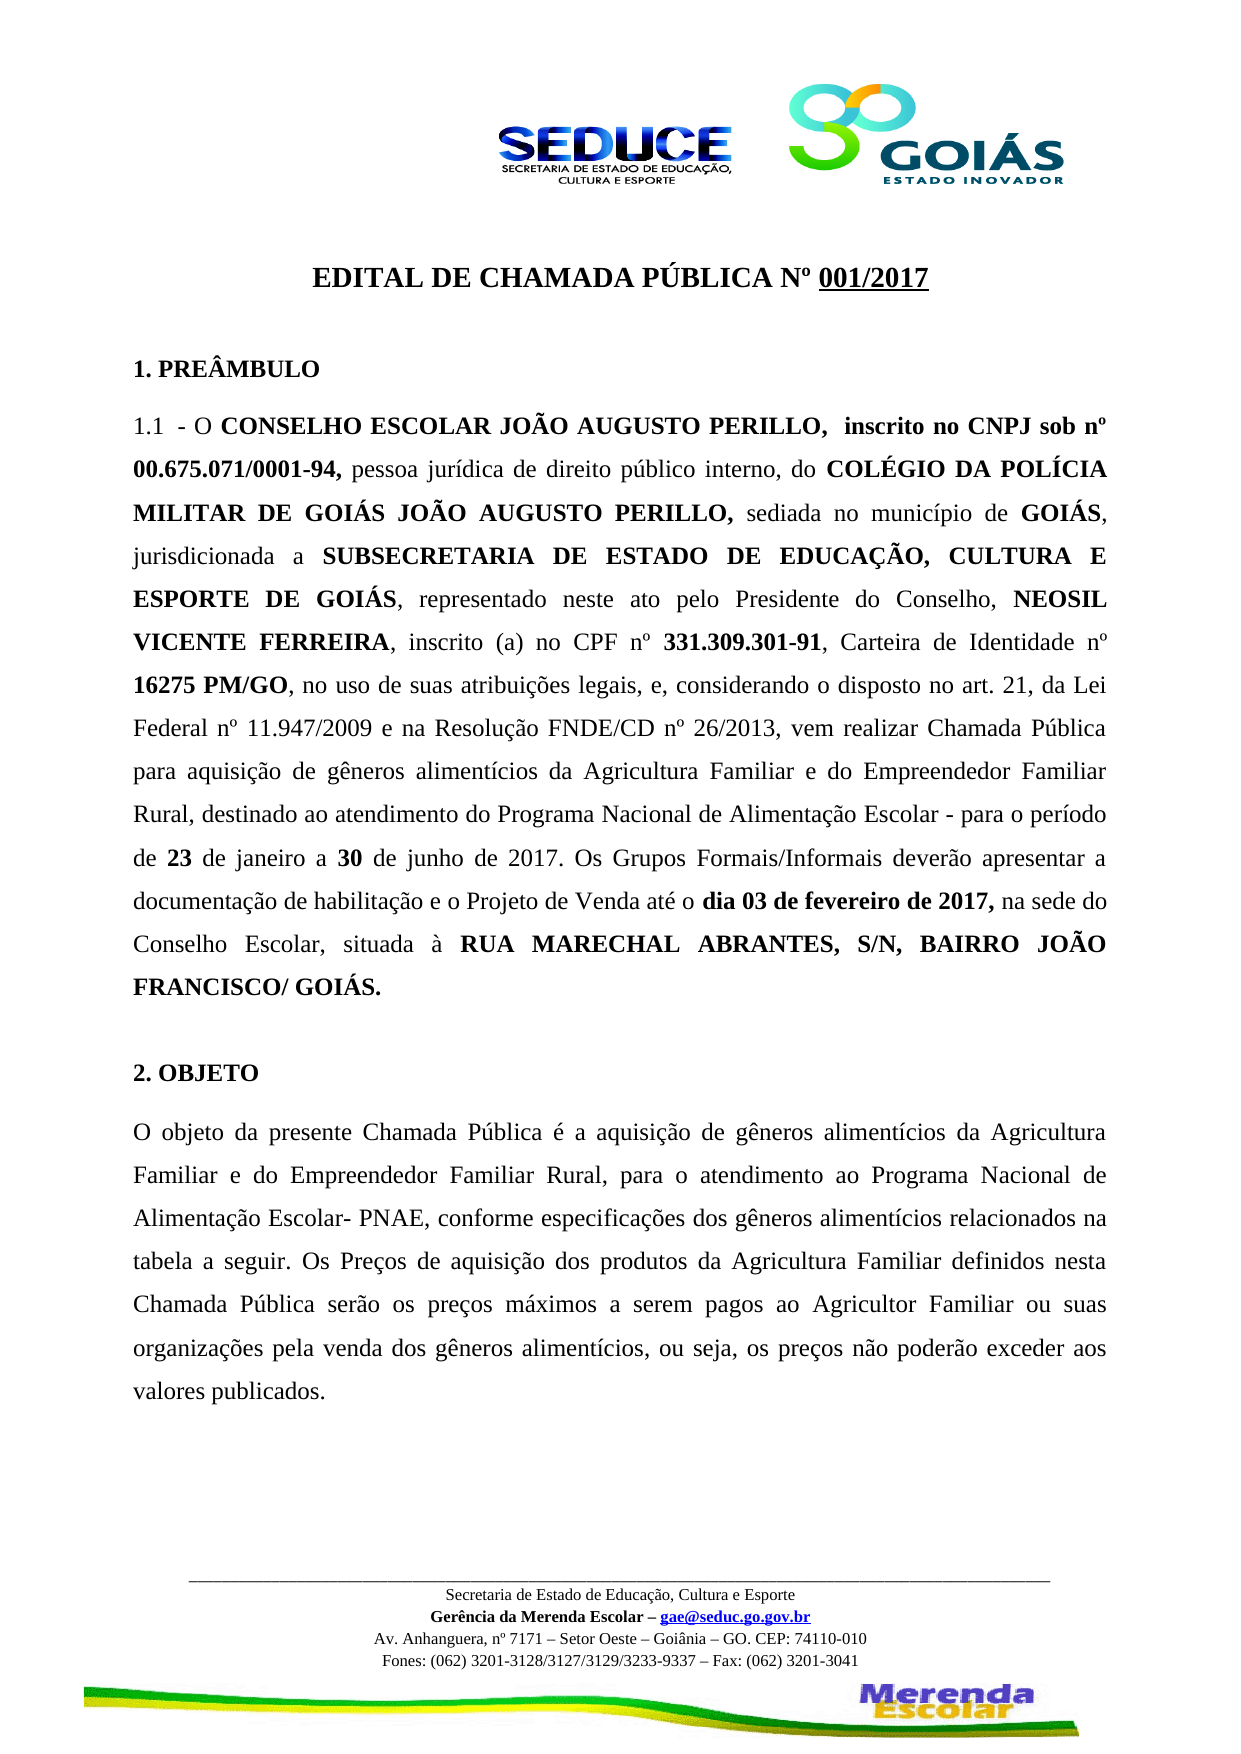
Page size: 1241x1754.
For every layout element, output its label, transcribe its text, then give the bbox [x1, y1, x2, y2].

text EDITAL DE CHAMADA PÚBLICA Nº 001/2017 [133, 260, 1107, 294]
text O objeto da presente Chamada Pública é a aquisição de gêneros alimentícios da Agricultura Familiar e do Empreendedor Familiar Rural, para o atendimento ao Programa Nacional de Alimentação Escolar- PNAE, conforme especificações dos gêneros alimentícios relacionados na tabela a seguir. Os Preços de aquisição dos produtos da Agricultura Familiar definidos nesta Chamada Pública serão os preços máximos a serem pagos ao Agricultor Familiar ou suas organizações pela venda dos gêneros alimentícios, ou seja, os preços não poderão exceder aos valores publicados. [133, 1117, 1107, 1404]
list - O CONSELHO ESCOLAR JOÃO AUGUSTO PERILLO, inscrito no CNPJ sob nº 00.675.071/0001-94, pessoa jurídica de direito público interno, do COLÉGIO DA POLÍCIA MILITAR DE GOIÁS JOÃO AUGUSTO PERILLO, sediada no município de GOIÁS, jurisdicionada a SUBSECRETARIA DE ESTADO DE EDUCAÇÃO, CULTURA E ESPORTE DE GOIÁS, representado neste ato pelo Presidente do Conselho, NEOSIL VICENTE FERREIRA, inscrito (a) no CPF nº 331.309.301-91, Carteira de Identidade nº 16275 PM/GO, no uso de suas atribuições legais, e, considerando o disposto no art. 21, da Lei Federal nº 11.947/2009 e na Resolução FNDE/CD nº 26/2013, vem realizar Chamada Pública para aquisição de gêneros alimentícios da Agricultura Familiar e do Empreendedor Familiar Rural, destinado ao atendimento do Programa Nacional de Alimentação Escolar - para o período de 23 de janeiro a 30 de junho de 2017. Os Grupos Formais/Informais deverão apresentar a documentação de habilitação e o Projeto de Venda até o dia 03 de fevereiro de 2017, na sede do Conselho Escolar, situada à RUA MARECHAL ABRANTES, S/N, BAIRRO JOÃO FRANCISCO/ GOIÁS. [133, 411, 1107, 1001]
text 2. OBJETO [133, 1058, 1107, 1087]
text 1. PREÂMBULO [133, 354, 1107, 383]
picture [477, 73, 1108, 212]
